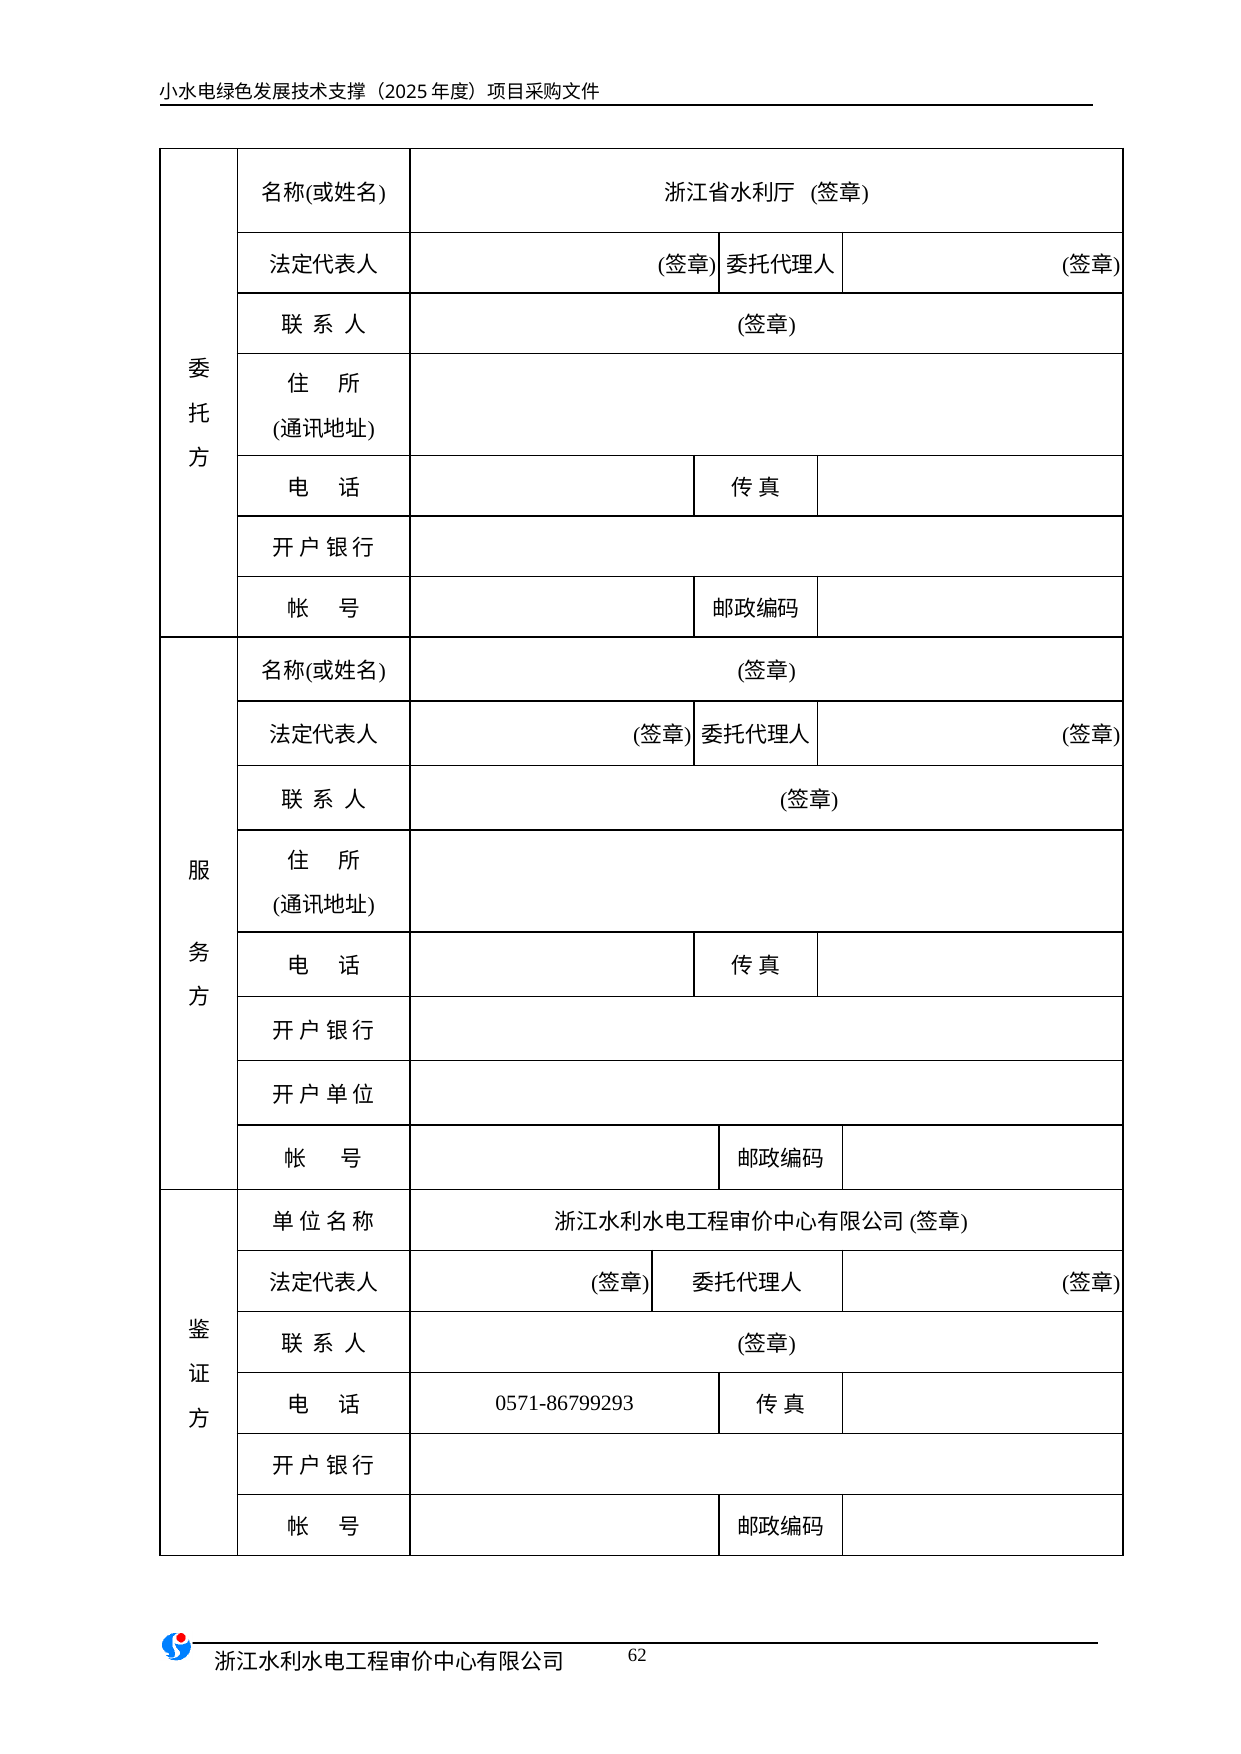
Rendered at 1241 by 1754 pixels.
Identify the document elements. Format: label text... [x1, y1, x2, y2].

table_cell 传 真 [695, 933, 817, 996]
table_cell [411, 1434, 1122, 1494]
table_cell (签章) [843, 1251, 1122, 1311]
table_cell 单 位 名 称 [238, 1190, 409, 1249]
table_cell [818, 933, 1122, 996]
table_cell 0571-86799293 [411, 1373, 718, 1433]
table_cell [411, 1495, 718, 1555]
table_cell 传 真 [695, 456, 817, 515]
table_cell 鉴 证 方 [161, 1190, 237, 1555]
table_cell 联 系 人 [238, 1312, 409, 1372]
table_cell 浙江水利水电工程审价中心有限公司 (签章) [411, 1190, 1122, 1249]
table_cell 联 系 人 [238, 294, 409, 352]
table_cell 帐 号 [238, 577, 409, 636]
table_cell 帐 号 [238, 1126, 409, 1188]
table_cell [411, 1126, 718, 1188]
table_cell (签章) [818, 702, 1122, 764]
table_cell 服 务 方 [161, 638, 237, 1188]
table_cell 联 系 人 [238, 766, 409, 829]
table_cell 法定代表人 [238, 233, 409, 292]
table_cell [411, 456, 693, 515]
table_cell 传 真 [720, 1373, 842, 1433]
table_cell 委托代理人 [720, 233, 842, 292]
table_cell 开 户 银 行 [238, 517, 409, 576]
table_cell 开 户 银 行 [238, 997, 409, 1060]
table_cell 开 户 银 行 [238, 1434, 409, 1494]
table_cell [411, 517, 1122, 576]
table_cell (签章) [411, 702, 693, 764]
table_cell 电 话 [238, 1373, 409, 1433]
table_header 浙江省水利厅 (签章) [411, 149, 1122, 232]
table_cell (签章) [411, 638, 1122, 700]
table_cell (签章) [411, 1312, 1122, 1372]
table_cell [411, 354, 1122, 455]
table_cell 帐 号 [238, 1495, 409, 1555]
table_cell [411, 1061, 1122, 1124]
table_cell 委托代理人 [695, 702, 817, 764]
table_cell 开 户 单 位 [238, 1061, 409, 1124]
picture [159, 1631, 193, 1661]
table_cell [843, 1373, 1122, 1433]
table_cell 名称(或姓名) [238, 638, 409, 700]
table_header 名称(或姓名) [238, 149, 409, 232]
table_cell 委托代理人 [653, 1251, 842, 1311]
table_cell [411, 997, 1122, 1060]
table_cell 法定代表人 [238, 1251, 409, 1311]
table_cell 电 话 [238, 933, 409, 996]
table_cell [818, 456, 1122, 515]
table_cell [818, 577, 1122, 636]
table_cell 邮政编码 [720, 1126, 842, 1188]
table_cell [411, 577, 693, 636]
table_cell (签章) [843, 233, 1122, 292]
table_cell [411, 831, 1122, 931]
table_cell (签章) [411, 1251, 651, 1311]
table_header 委 托 方 [161, 149, 237, 636]
table_cell [411, 933, 693, 996]
table_cell 住 所 (通讯地址) [238, 831, 409, 931]
table_cell 住 所 (通讯地址) [238, 354, 409, 455]
table_cell 法定代表人 [238, 702, 409, 764]
table_cell (签章) [411, 294, 1122, 352]
table_cell [843, 1495, 1122, 1555]
table_cell (签章) [411, 233, 718, 292]
table_cell [843, 1126, 1122, 1188]
table_cell 电 话 [238, 456, 409, 515]
table_cell 邮政编码 [720, 1495, 842, 1555]
table_cell 邮政编码 [695, 577, 817, 636]
table_cell (签章) [411, 766, 1122, 829]
